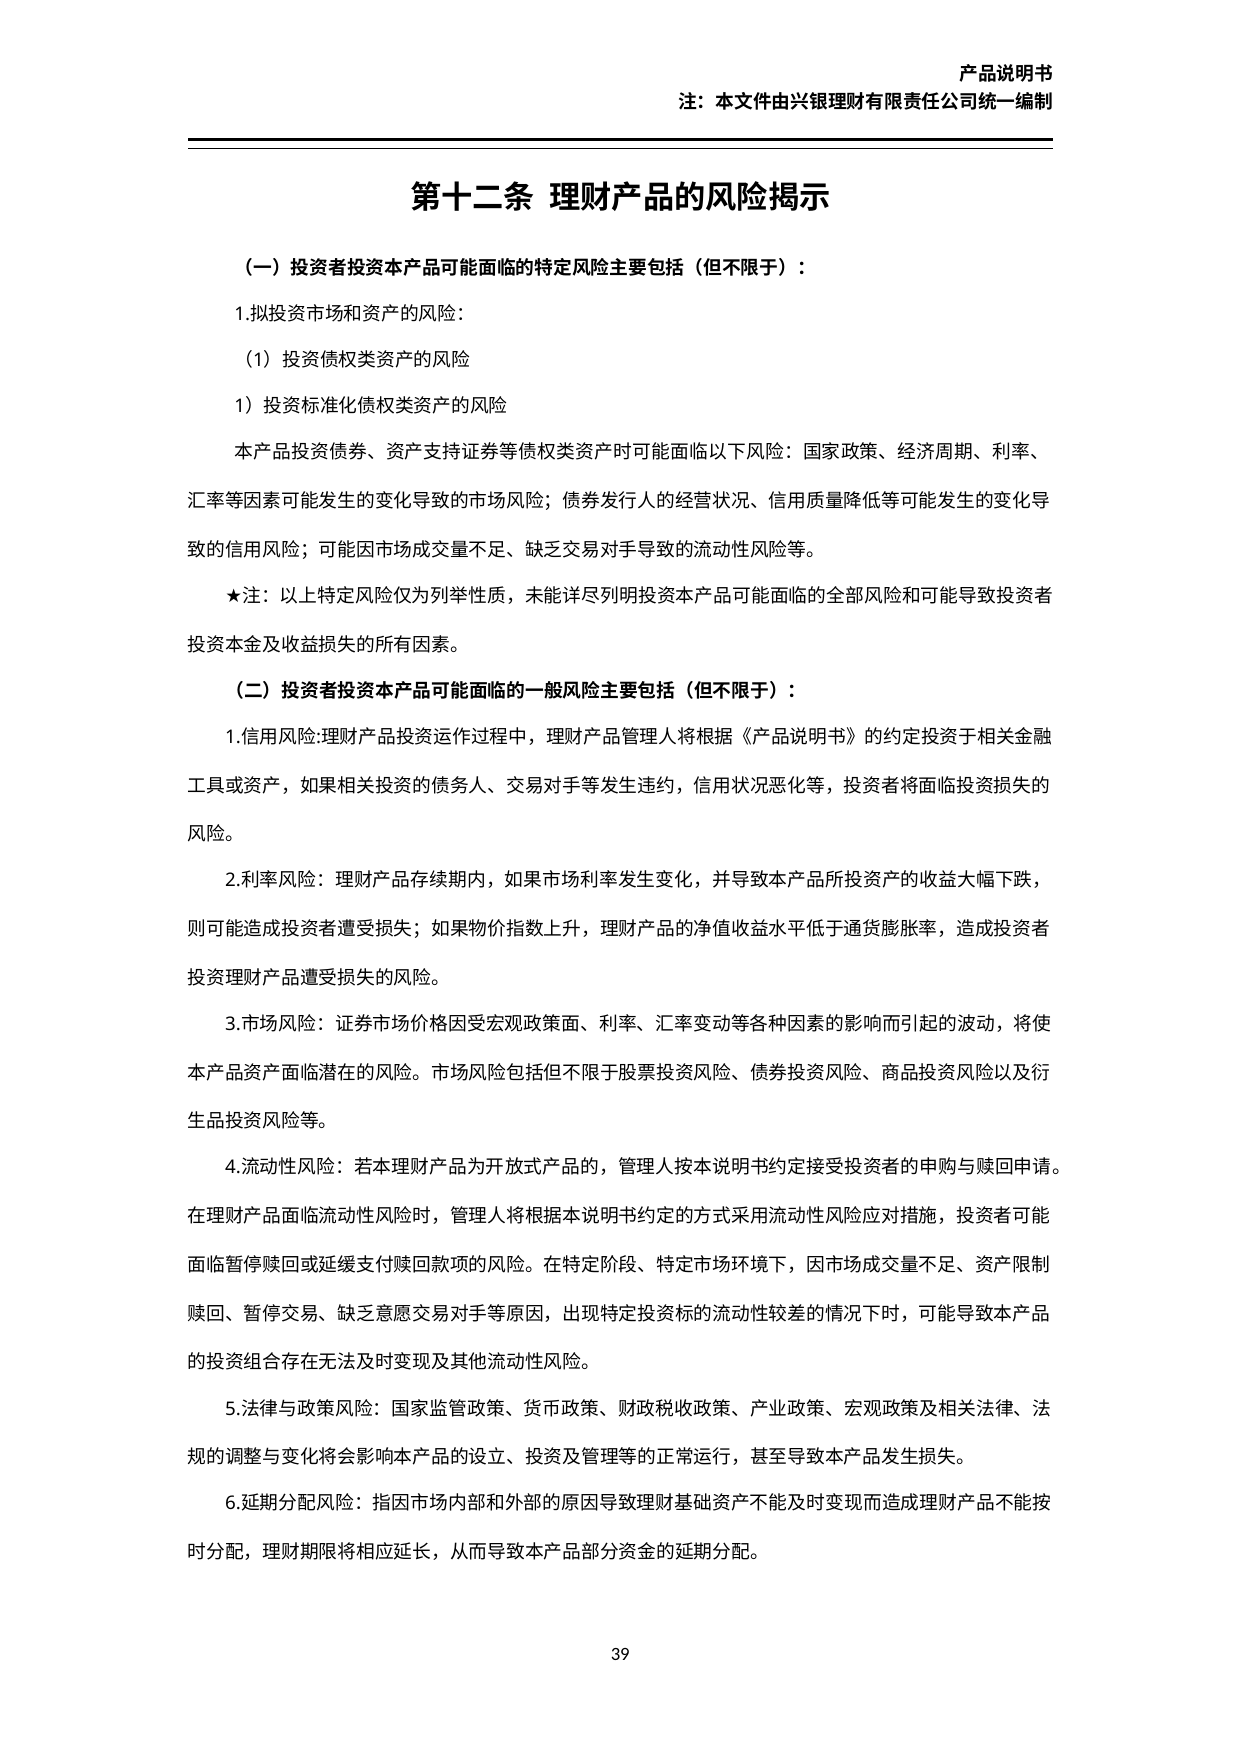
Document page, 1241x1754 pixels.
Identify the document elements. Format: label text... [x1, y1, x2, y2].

text 5.法律与政策风险：国家监管政策、货币政策、财政税收政策、产业政策、宏观政策及相关法律、法规的调整与变化将会影响本产品的设立、投资及管理等的正常运行，甚至导致本产品发生损失。 [187, 1391, 1053, 1472]
text 3.市场风险：证券市场价格因受宏观政策面、利率、汇率变动等各种因素的影响而引起的波动，将使本产品资产面临潜在的风险。市场风险包括但不限于股票投资风险、债券投资风险、商品投资风险以及衍生品投资风险等。 [187, 1006, 1053, 1136]
text 4.流动性风险：若本理财产品为开放式产品的，管理人按本说明书约定接受投资者的申购与赎回申请。在理财产品面临流动性风险时，管理人将根据本说明书约定的方式采用流动性风险应对措施，投资者可能面临暂停赎回或延缓支付赎回款项的风险。在特定阶段、特定市场环境下，因市场成交量不足、资产限制赎回、暂停交易、缺乏意愿交易对手等原因，出现特定投资标的流动性较差的情况下时，可能导致本产品的投资组合存在无法及时变现及其他流动性风险。 [187, 1149, 1053, 1377]
text 1）投资标准化债权类资产的风险 [187, 388, 1053, 421]
text 2.利率风险：理财产品存续期内，如果市场利率发生变化，并导致本产品所投资产的收益大幅下跌，则可能造成投资者遭受损失；如果物价指数上升，理财产品的净值收益水平低于通货膨胀率，造成投资者投资理财产品遭受损失的风险。 [187, 862, 1053, 992]
subtitle 第十二条 理财产品的风险揭示 [187, 163, 1053, 228]
text （一）投资者投资本产品可能面临的特定风险主要包括（但不限于）： [187, 250, 1053, 283]
text （1）投资债权类资产的风险 [187, 342, 1053, 375]
text 6.延期分配风险：指因市场内部和外部的原因导致理财基础资产不能及时变现而造成理财产品不能按时分配，理财期限将相应延长，从而导致本产品部分资金的延期分配。 [187, 1485, 1053, 1567]
text 本产品投资债券、资产支持证券等债权类资产时可能面临以下风险：国家政策、经济周期、利率、汇率等因素可能发生的变化导致的市场风险；债券发行人的经营状况、信用质量降低等可能发生的变化导致的信用风险；可能因市场成交量不足、缺乏交易对手导致的流动性风险等。 [187, 434, 1053, 564]
text 1.信用风险:理财产品投资运作过程中，理财产品管理人将根据《产品说明书》的约定投资于相关金融工具或资产，如果相关投资的债务人、交易对手等发生违约，信用状况恶化等，投资者将面临投资损失的风险。 [187, 719, 1053, 849]
text 1.拟投资市场和资产的风险： [187, 296, 1053, 329]
list ★注：以上特定风险仅为列举性质，未能详尽列明投资本产品可能面临的全部风险和可能导致投资者投资本金及收益损失的所有因素。 [187, 578, 1053, 659]
list （二）投资者投资本产品可能面临的一般风险主要包括（但不限于）： [187, 673, 1053, 705]
